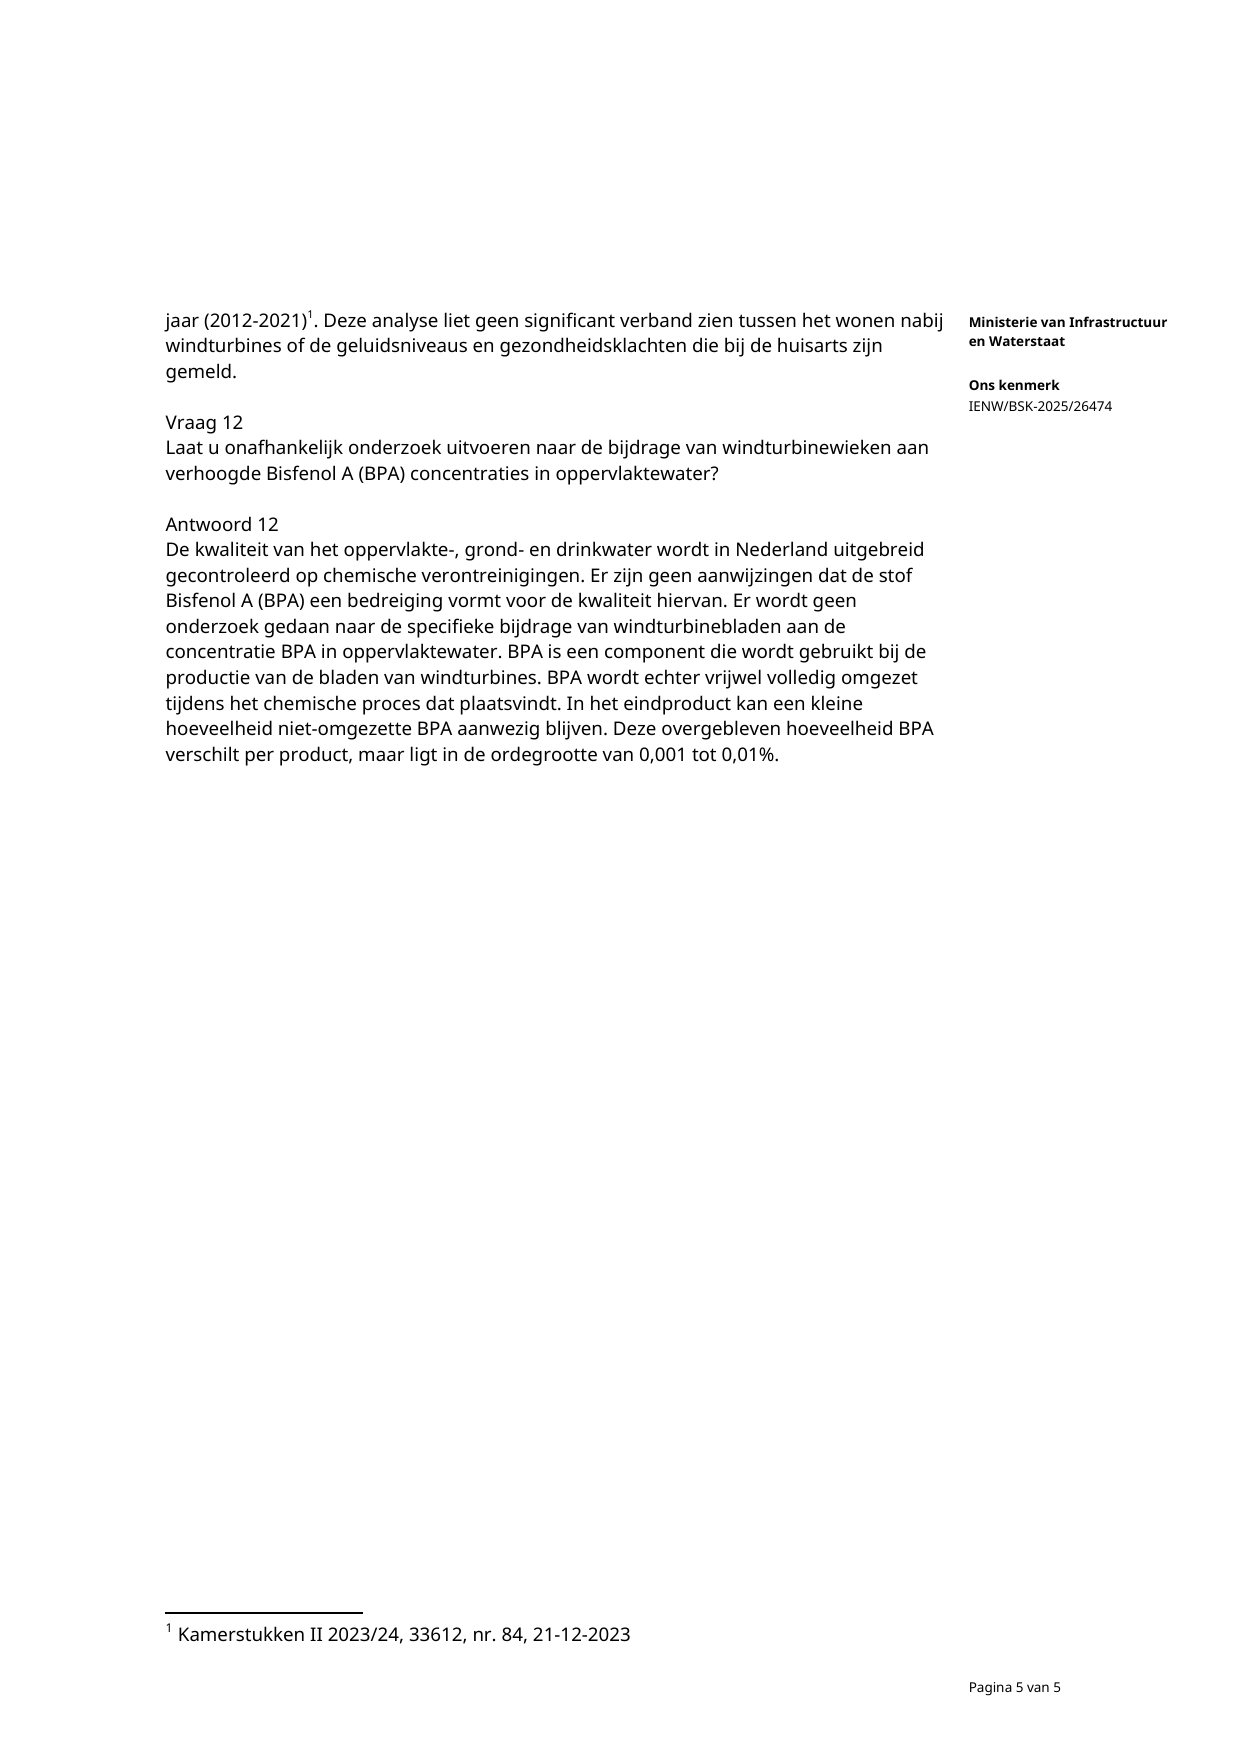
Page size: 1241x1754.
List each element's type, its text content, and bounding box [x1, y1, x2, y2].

text De kwaliteit van het oppervlakte-, grond- en drinkwater wordt in Nederland uitgebreid gecontroleerd op chemische verontreinigingen. Er zijn geen aanwijzingen dat de stof Bisfenol A (BPA) een bedreiging vormt voor de kwaliteit hiervan. Er wordt geen onderzoek gedaan naar de specifieke bijdrage van windturbinebladen aan de concentratie BPA in oppervlaktewater. BPA is een component die wordt gebruikt bij de productie van de bladen van windturbines. BPA wordt echter vrijwel volledig omgezet tijdens het chemische proces dat plaatsvindt. In het eindproduct kan een kleine hoeveelheid niet-omgezette BPA aanwezig blijven. Deze overgebleven hoeveelheid BPA verschilt per product, maar ligt in de ordegrootte van 0,001 tot 0,01%. [165, 537, 951, 766]
text Laat u onafhankelijk onderzoek uitvoeren naar de bijdrage van windturbinewieken aan verhoogde Bisfenol A (BPA) concentraties in oppervlaktewater? [165, 435, 951, 486]
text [165, 307, 951, 384]
text Antwoord 12 [165, 511, 951, 537]
text Vraag 12 [165, 409, 951, 435]
